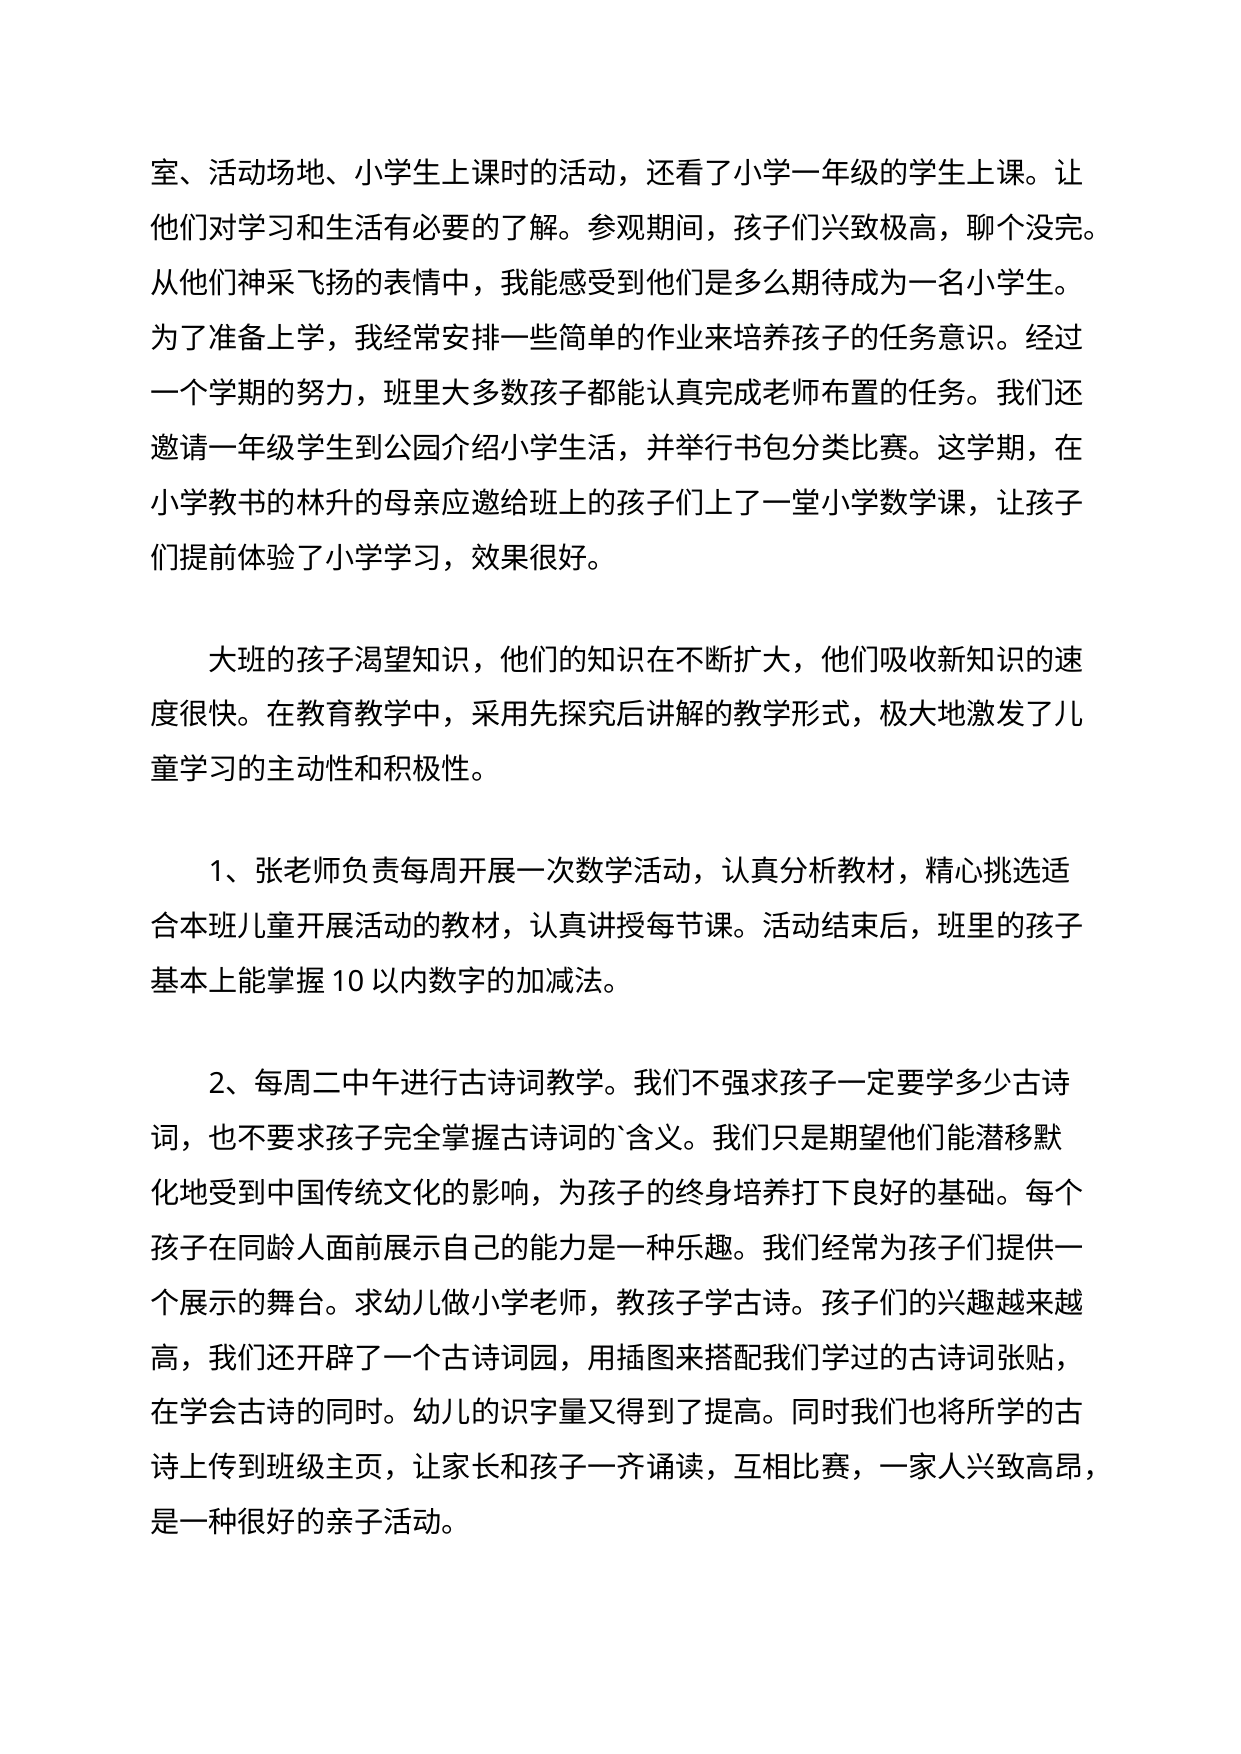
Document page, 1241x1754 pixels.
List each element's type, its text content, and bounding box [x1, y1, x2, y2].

text 2、每周二中午进行古诗词教学。我们不强求孩子一定要学多少古诗词，也不要求孩子完全掌握古诗词的`含义。我们只是期望他们能潜移默化地受到中国传统文化的影响，为孩子的终身培养打下良好的基础。每个孩子在同龄人面前展示自己的能力是一种乐趣。我们经常为孩子们提供一个展示的舞台。求幼儿做小学老师，教孩子学古诗。孩子们的兴趣越来越高，我们还开辟了一个古诗词园，用插图来搭配我们学过的古诗词张贴，在学会古诗的同时。幼儿的识字量又得到了提高。同时我们也将所学的古诗上传到班级主页，让家长和孩子一齐诵读，互相比赛，一家人兴致高昂，是一种很好的亲子活动。 [150, 1059, 1090, 1541]
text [150, 150, 1090, 577]
text 大班的孩子渴望知识，他们的知识在不断扩大，他们吸收新知识的速度很快。在教育教学中，采用先探究后讲解的教学形式，极大地激发了儿童学习的主动性和积极性。 [150, 636, 1090, 788]
text 1、张老师负责每周开展一次数学活动，认真分析教材，精心挑选适合本班儿童开展活动的教材，认真讲授每节课。活动结束后，班里的孩子基本上能掌握10以内数字的加减法。 [150, 848, 1090, 1000]
